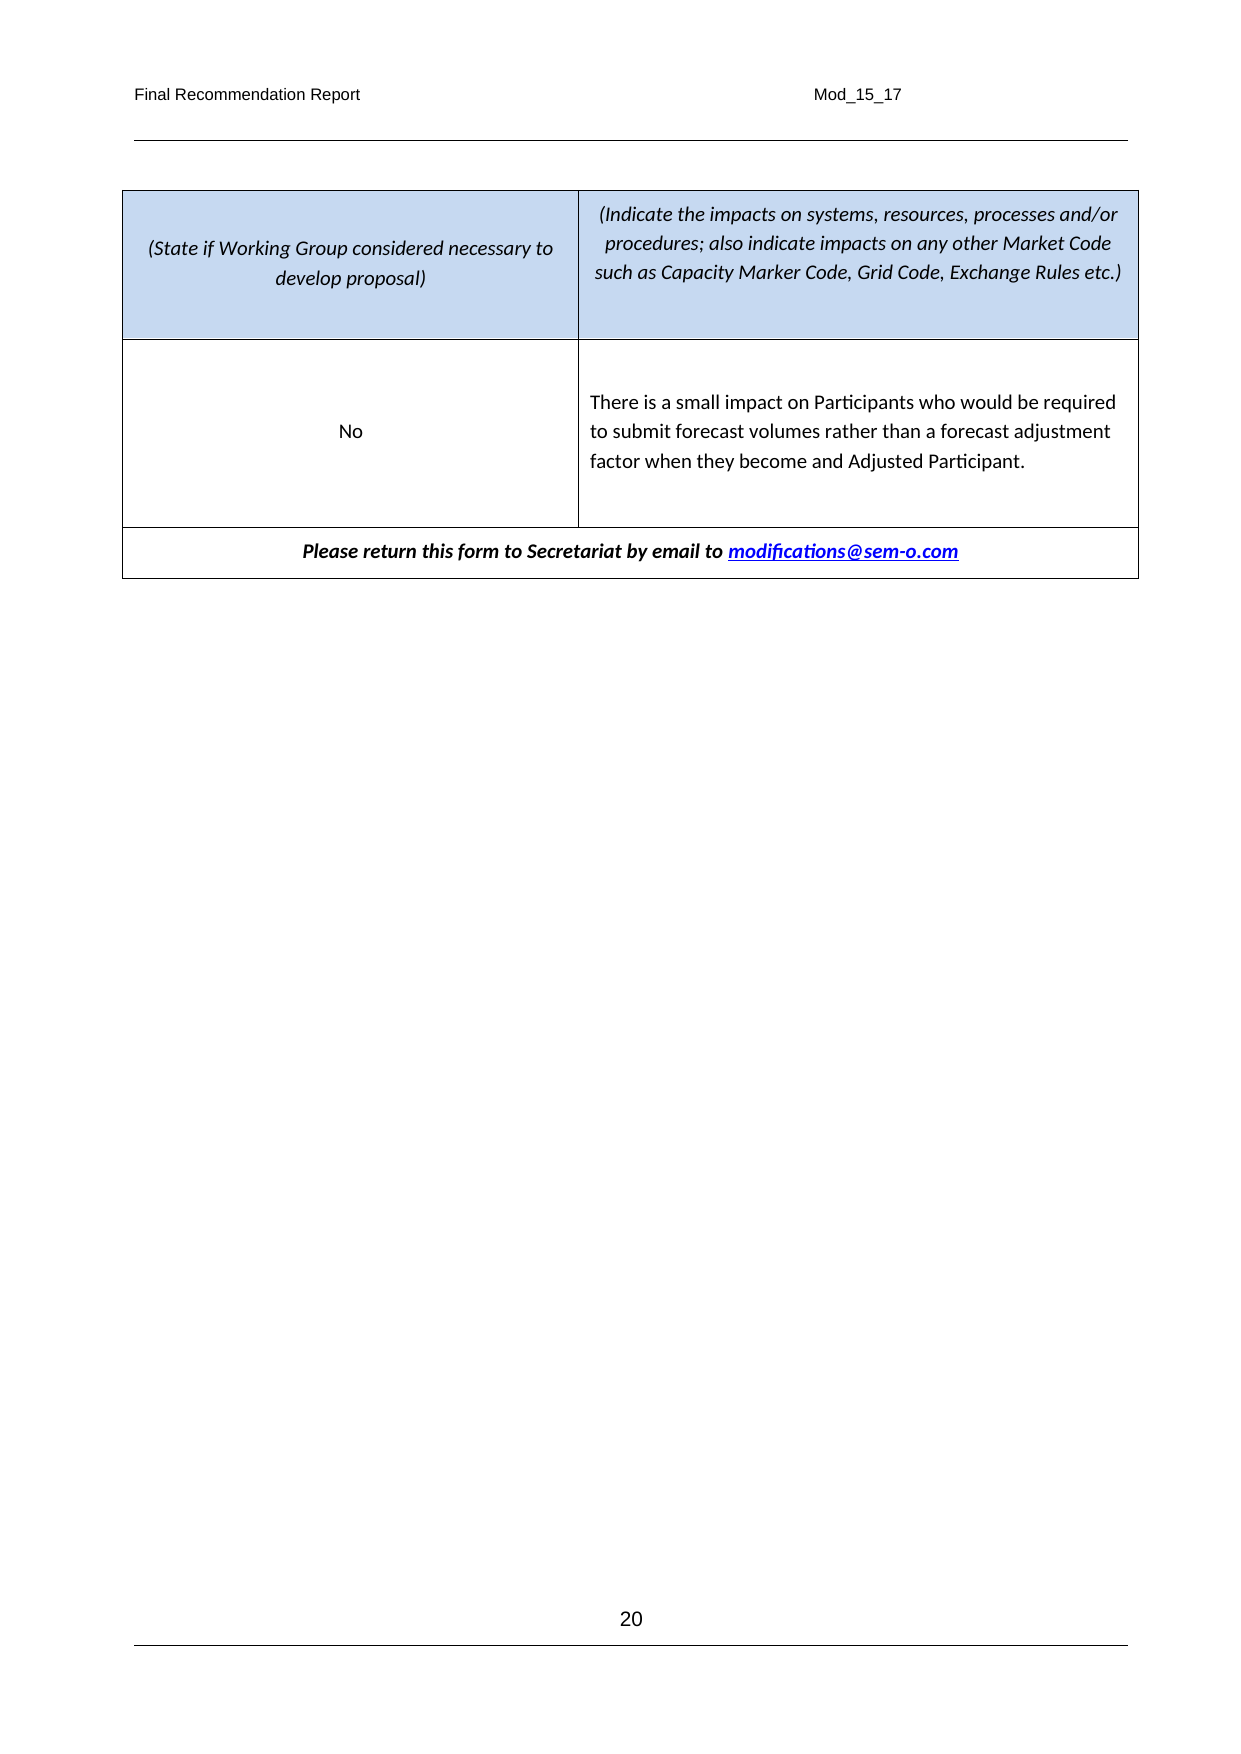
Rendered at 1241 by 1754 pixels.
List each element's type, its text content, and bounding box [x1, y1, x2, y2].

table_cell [123, 191, 578, 338]
table_cell Please return this form to Secretariat by email to modifications@sem-o.com [123, 528, 1138, 578]
table_cell No [123, 340, 578, 527]
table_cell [579, 191, 1138, 338]
table_cell There is a small impact on Participants who would be required to submit forecast volumes rather than a forecast adjustment factor when they become and Adjusted Participant. [579, 340, 1138, 527]
